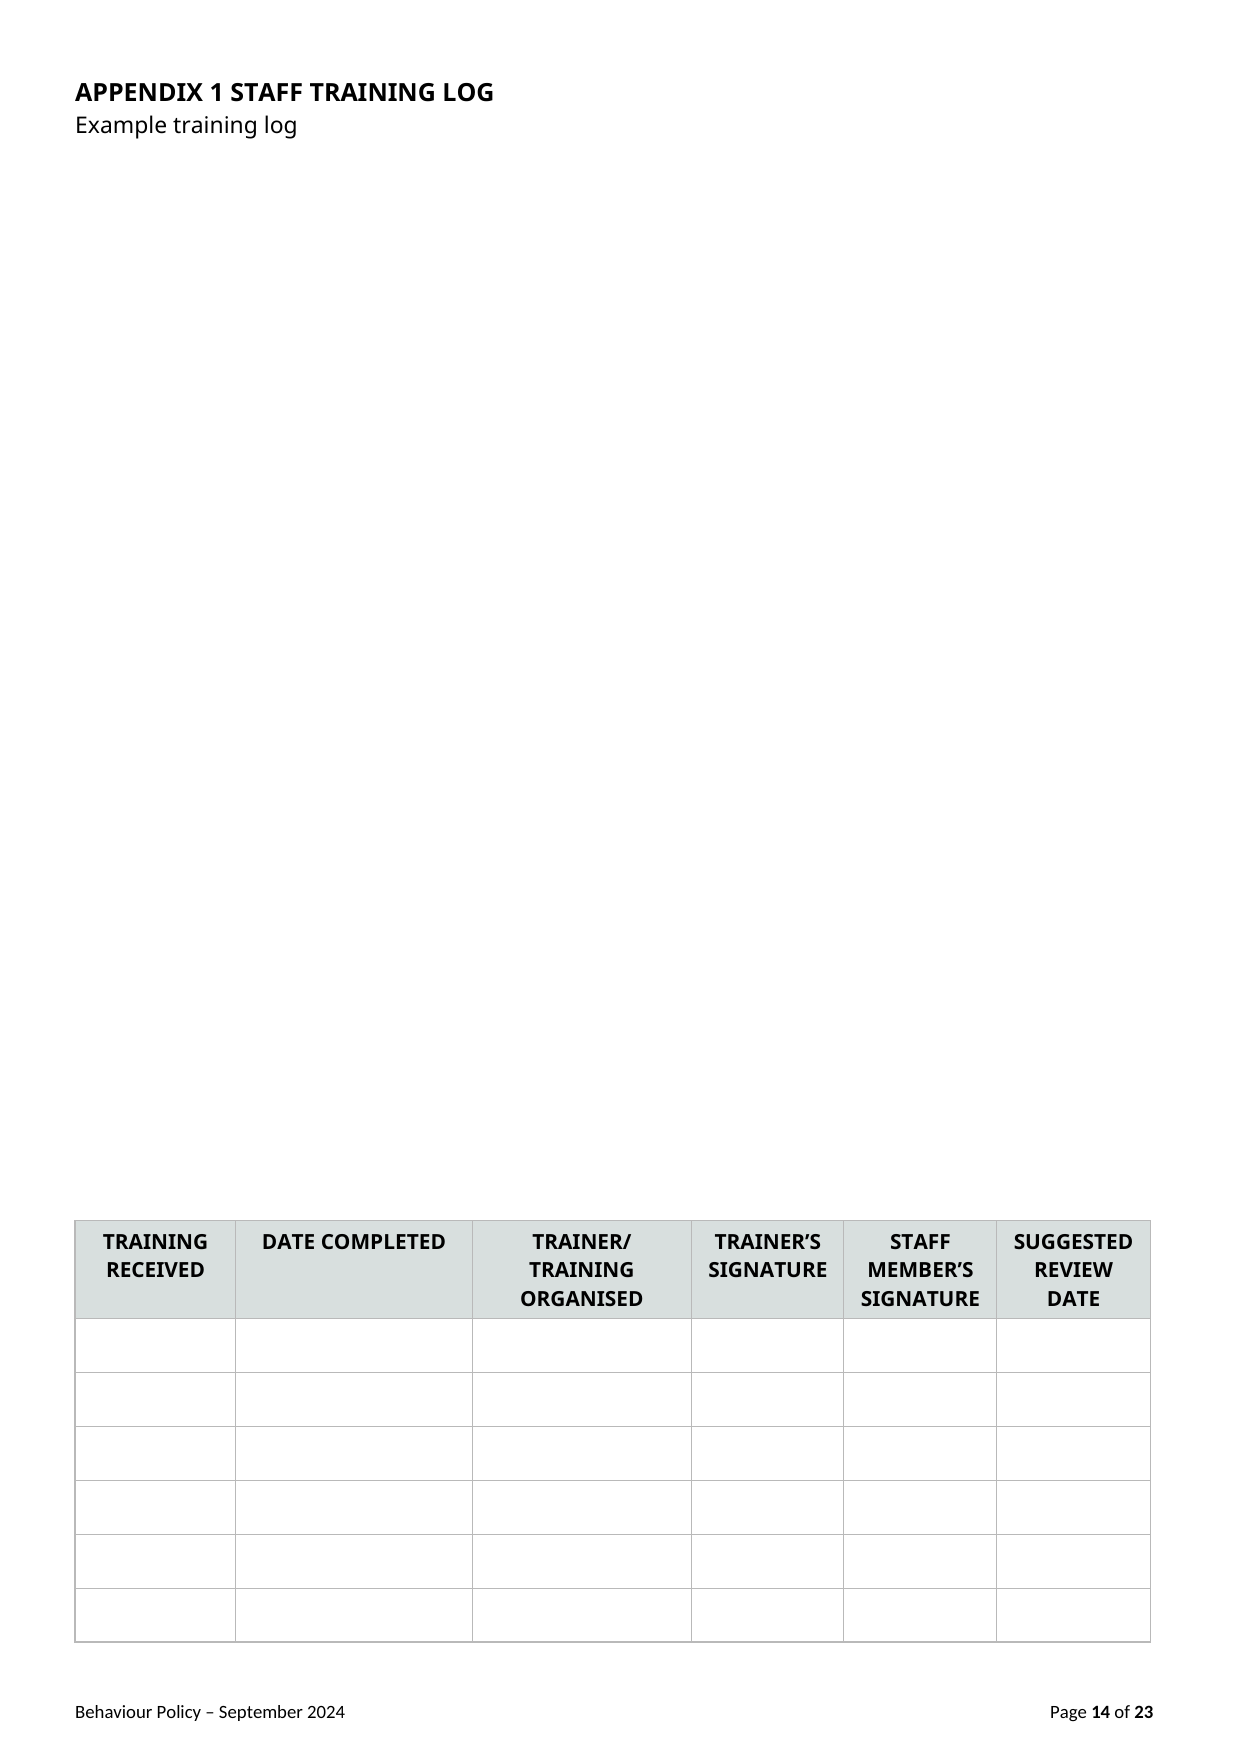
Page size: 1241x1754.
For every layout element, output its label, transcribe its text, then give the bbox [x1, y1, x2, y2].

table_cell [692, 1373, 843, 1426]
table_cell [692, 1481, 843, 1534]
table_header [997, 1221, 1150, 1318]
table_cell [692, 1589, 843, 1641]
table_header date completed [236, 1221, 472, 1318]
table_cell [76, 1427, 235, 1480]
table_cell [473, 1589, 691, 1641]
table_cell [236, 1319, 472, 1372]
table_cell [997, 1373, 1150, 1426]
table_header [473, 1221, 691, 1318]
table_cell [236, 1535, 472, 1587]
table_cell [76, 1589, 235, 1641]
table_cell [473, 1427, 691, 1480]
table_header training received [76, 1221, 235, 1318]
table_cell [473, 1481, 691, 1534]
table_cell [473, 1319, 691, 1372]
table_cell [844, 1319, 996, 1372]
text Example training log [75, 109, 1165, 140]
table_cell [236, 1373, 472, 1426]
table_cell [236, 1427, 472, 1480]
table_cell [236, 1589, 472, 1641]
table_cell [997, 1427, 1150, 1480]
table_cell [692, 1319, 843, 1372]
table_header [844, 1221, 996, 1318]
table_cell [844, 1427, 996, 1480]
table_cell [76, 1535, 235, 1587]
table_cell [473, 1535, 691, 1587]
table_cell [692, 1427, 843, 1480]
table_cell [236, 1481, 472, 1534]
table_cell [997, 1535, 1150, 1587]
text APPENDIX 1 STAFF TRAINING LOG [75, 75, 1165, 109]
table_cell [844, 1589, 996, 1641]
table_cell [844, 1373, 996, 1426]
table_cell [997, 1481, 1150, 1534]
table_header trainer’s signature [692, 1221, 843, 1318]
table_cell [997, 1589, 1150, 1641]
table_cell [844, 1535, 996, 1587]
table_cell [76, 1319, 235, 1372]
table_cell [76, 1373, 235, 1426]
table_cell [76, 1481, 235, 1534]
table_cell [473, 1373, 691, 1426]
table_cell [997, 1319, 1150, 1372]
table_cell [692, 1535, 843, 1587]
table_cell [844, 1481, 996, 1534]
